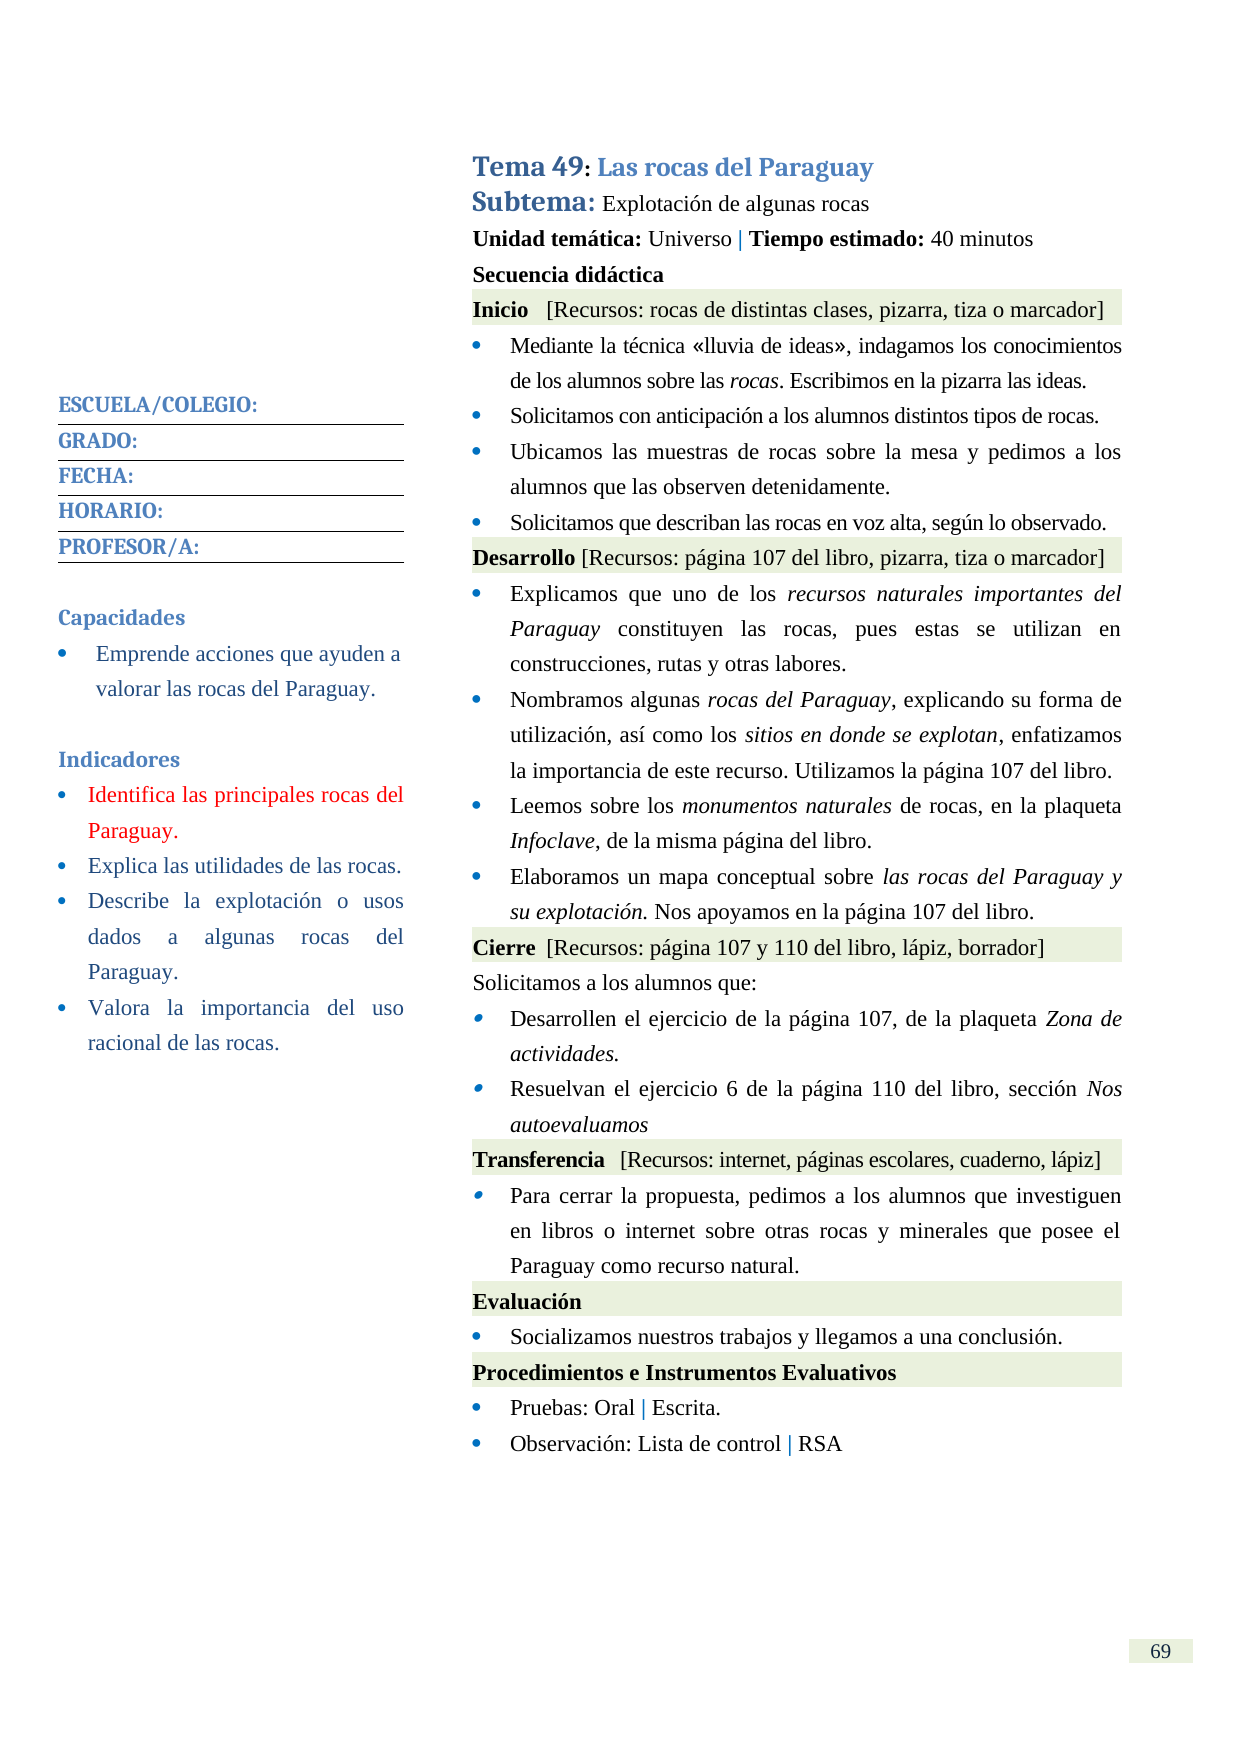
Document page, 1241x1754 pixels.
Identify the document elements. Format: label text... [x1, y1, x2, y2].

text Evaluación [472, 1281, 1122, 1316]
list Observación: Lista de control | RSA [472, 1423, 1122, 1458]
list Desarrollen el ejercicio de la página 107, de la plaqueta Zona de actividades. [472, 998, 1122, 1068]
list Pruebas: Oral | Escrita. [472, 1387, 1122, 1423]
list Resuelvan el ejercicio 6 de la página 110 del libro, sección Nos autoevaluamos [472, 1068, 1122, 1139]
text Solicitamos a los alumnos que: [398, 962, 1122, 998]
text Transferencia [Recursos: internet, páginas escolares, cuaderno, lápiz] [472, 1139, 1122, 1175]
list Elaboramos un mapa conceptual sobre las rocas del Paraguay y su explotación. Nos apoyamos en la página 107 del libro. [472, 856, 1122, 927]
text Inicio [Recursos: rocas de distintas clases, pizarra, tiza o marcador] [472, 289, 1122, 325]
list Explicamos que uno de los recursos naturales importantes del Paraguay constituyen las rocas, pues estas se utilizan en construcciones, rutas y otras labores. [472, 573, 1122, 679]
text Unidad temática: Universo | Tiempo estimado: 40 minutos [472, 218, 1122, 254]
list Nombramos algunas rocas del Paraguay, explicando su forma de utilización, así como los sitios en donde se explotan, enfatizamos la importancia de este recurso. Utilizamos la página 107 del libro. [472, 679, 1122, 785]
text Secuencia didáctica [472, 254, 1122, 289]
list Solicitamos que describan las rocas en voz alta, según lo observado. [472, 502, 1122, 537]
text Cierre [Recursos: página 107 y 110 del libro, lápiz, borrador] [472, 927, 1122, 962]
text Procedimientos e Instrumentos Evaluativos [472, 1352, 1122, 1387]
list Leemos sobre los monumentos naturales de rocas, en la plaqueta Infoclave, de la misma página del libro. [472, 785, 1122, 856]
text Subtema: Explotación de algunas rocas [472, 183, 1122, 218]
list Tema 49: Las rocas del Paraguay [472, 148, 1122, 183]
list Mediante la técnica «lluvia de ideas», indagamos los conocimientos de los alumnos sobre las rocas. Escribimos en la pizarra las ideas. [472, 325, 1122, 396]
list Para cerrar la propuesta, pedimos a los alumnos que investiguen en libros o internet sobre otras rocas y minerales que posee el Paraguay como recurso natural. [472, 1175, 1122, 1281]
list Socializamos nuestros trabajos y llegamos a una conclusión. [472, 1316, 1122, 1352]
text Desarrollo [Recursos: página 107 del libro, pizarra, tiza o marcador] [472, 537, 1122, 573]
list Ubicamos las muestras de rocas sobre la mesa y pedimos a los alumnos que las observen detenidamente. [472, 431, 1122, 502]
list Solicitamos con anticipación a los alumnos distintos tipos de rocas. [472, 396, 1122, 431]
